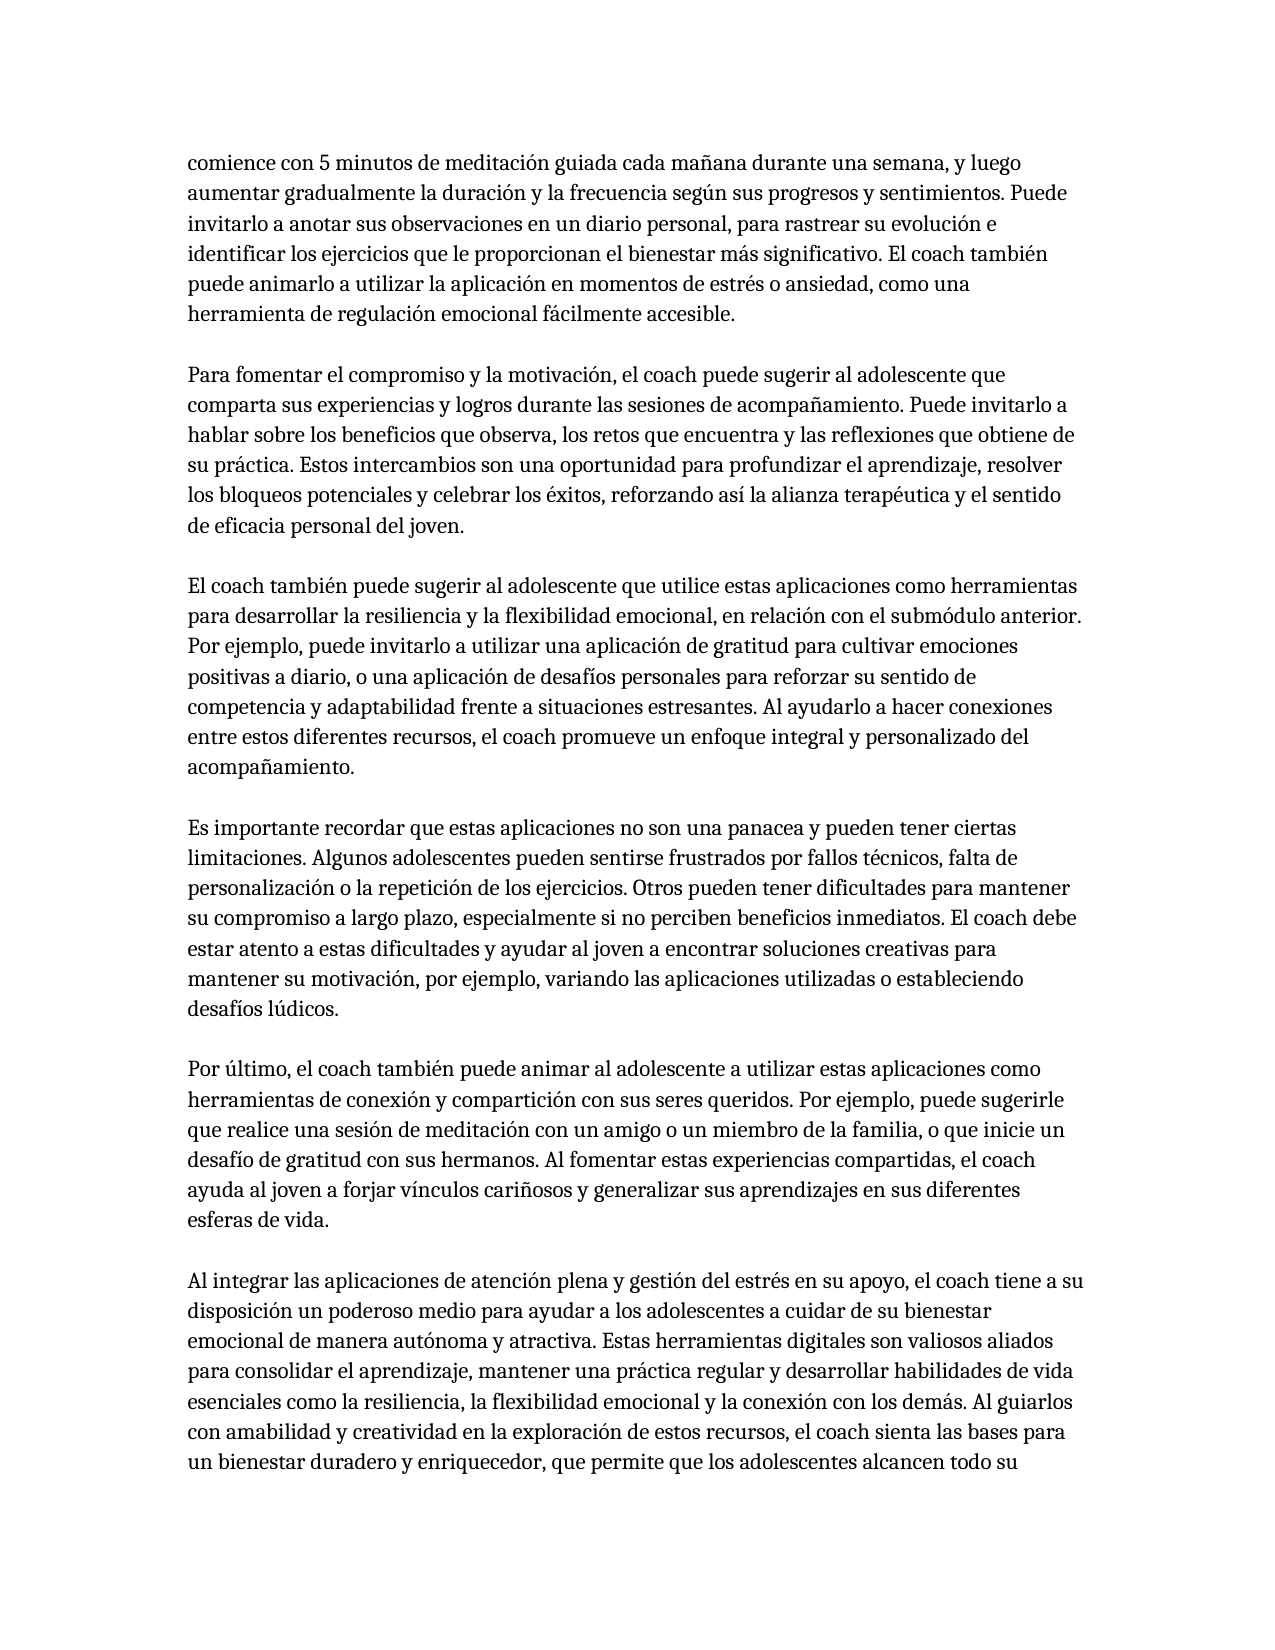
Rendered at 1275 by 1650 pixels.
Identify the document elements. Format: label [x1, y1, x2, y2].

text [187, 150, 1087, 1475]
